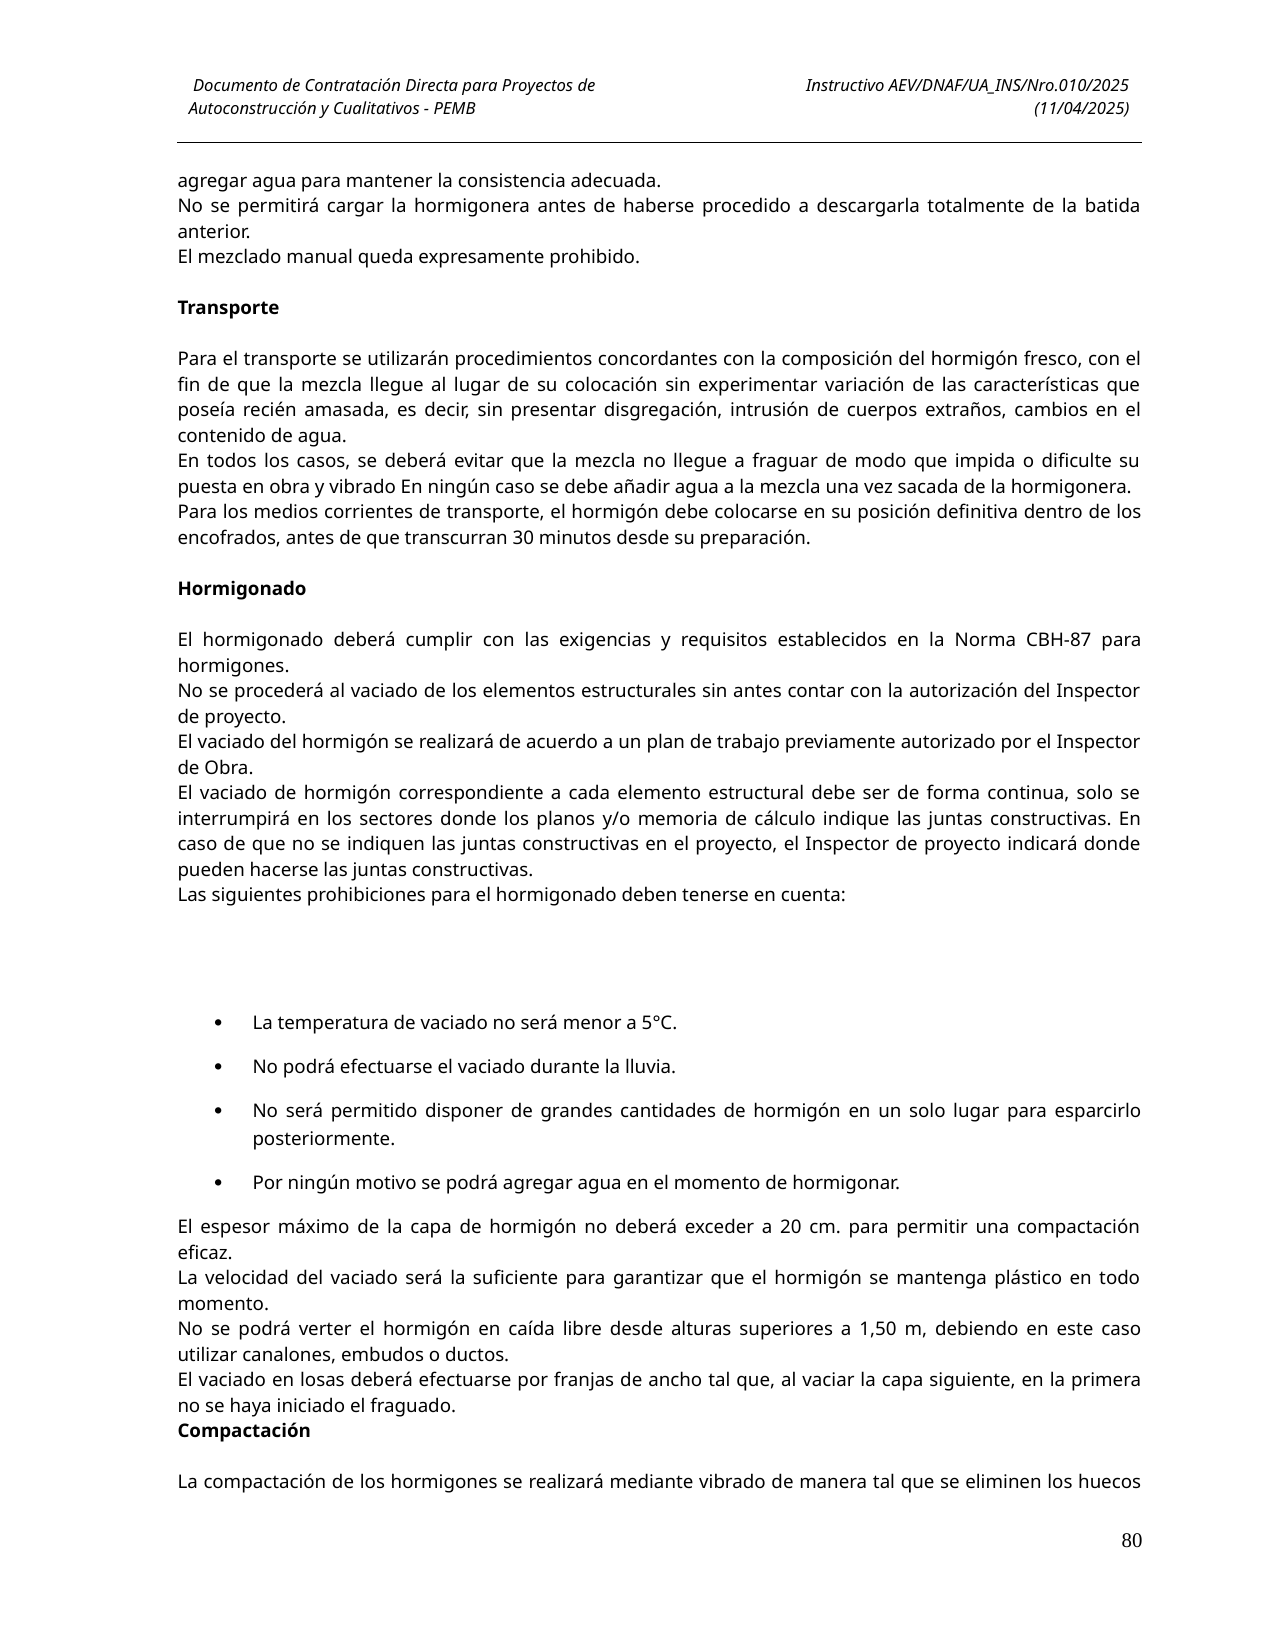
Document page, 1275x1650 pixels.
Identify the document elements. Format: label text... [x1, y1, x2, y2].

text Hormigonado [177, 575, 1142, 601]
text No se procederá al vaciado de los elementos estructurales sin antes contar con la autorización del Inspector de proyecto. [177, 677, 1142, 728]
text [177, 1469, 1142, 1494]
list No será permitido disponer de grandes cantidades de hormigón en un solo lugar para esparcirlo posteriormente. [215, 1098, 1142, 1151]
text Transporte [177, 295, 1142, 320]
list La temperatura de vaciado no será menor a 5°C. [215, 1009, 1142, 1035]
text El espesor máximo de la capa de hormigón no deberá exceder a 20 cm. para permitir una compactación eficaz. [177, 1213, 1142, 1264]
text Las siguientes prohibiciones para el hormigonado deben tenerse en cuenta: [177, 882, 1142, 907]
text El vaciado del hormigón se realizará de acuerdo a un plan de trabajo previamente autorizado por el Inspector de Obra. [177, 728, 1142, 779]
list Por ningún motivo se podrá agregar agua en el momento de hormigonar. [215, 1169, 1142, 1195]
text Compactación [177, 1418, 1142, 1443]
text No se permitirá cargar la hormigonera antes de haberse procedido a descargarla totalmente de la batida anterior. [177, 193, 1142, 244]
text El vaciado de hormigón correspondiente a cada elemento estructural debe ser de forma continua, solo se interrumpirá en los sectores donde los planos y/o memoria de cálculo indique las juntas constructivas. En caso de que no se indiquen las juntas constructivas en el proyecto, el Inspector de proyecto indicará donde pueden hacerse las juntas constructivas. [177, 779, 1142, 882]
list No podrá efectuarse el vaciado durante la lluvia. [215, 1053, 1142, 1079]
text Para el transporte se utilizarán procedimientos concordantes con la composición del hormigón fresco, con el fin de que la mezcla llegue al lugar de su colocación sin experimentar variación de las características que poseía recién amasada, es decir, sin presentar disgregación, intrusión de cuerpos extraños, cambios en el contenido de agua. [177, 346, 1142, 448]
text El hormigonado deberá cumplir con las exigencias y requisitos establecidos en la Norma CBH-87 para hormigones. [177, 626, 1142, 677]
text Para los medios corrientes de transporte, el hormigón debe colocarse en su posición definitiva dentro de los encofrados, antes de que transcurran 30 minutos desde su preparación. [177, 499, 1142, 550]
text En todos los casos, se deberá evitar que la mezcla no llegue a fraguar de modo que impida o dificulte su puesta en obra y vibrado En ningún caso se debe añadir agua a la mezcla una vez sacada de la hormigonera. [177, 448, 1142, 499]
text La velocidad del vaciado será la suficiente para garantizar que el hormigón se mantenga plástico en todo momento. [177, 1264, 1142, 1316]
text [177, 167, 1142, 193]
text El vaciado en losas deberá efectuarse por franjas de ancho tal que, al vaciar la capa siguiente, en la primera no se haya iniciado el fraguado. [177, 1367, 1142, 1418]
text El mezclado manual queda expresamente prohibido. [177, 244, 1142, 269]
text No se podrá verter el hormigón en caída libre desde alturas superiores a 1,50 m, debiendo en este caso utilizar canalones, embudos o ductos. [177, 1316, 1142, 1367]
